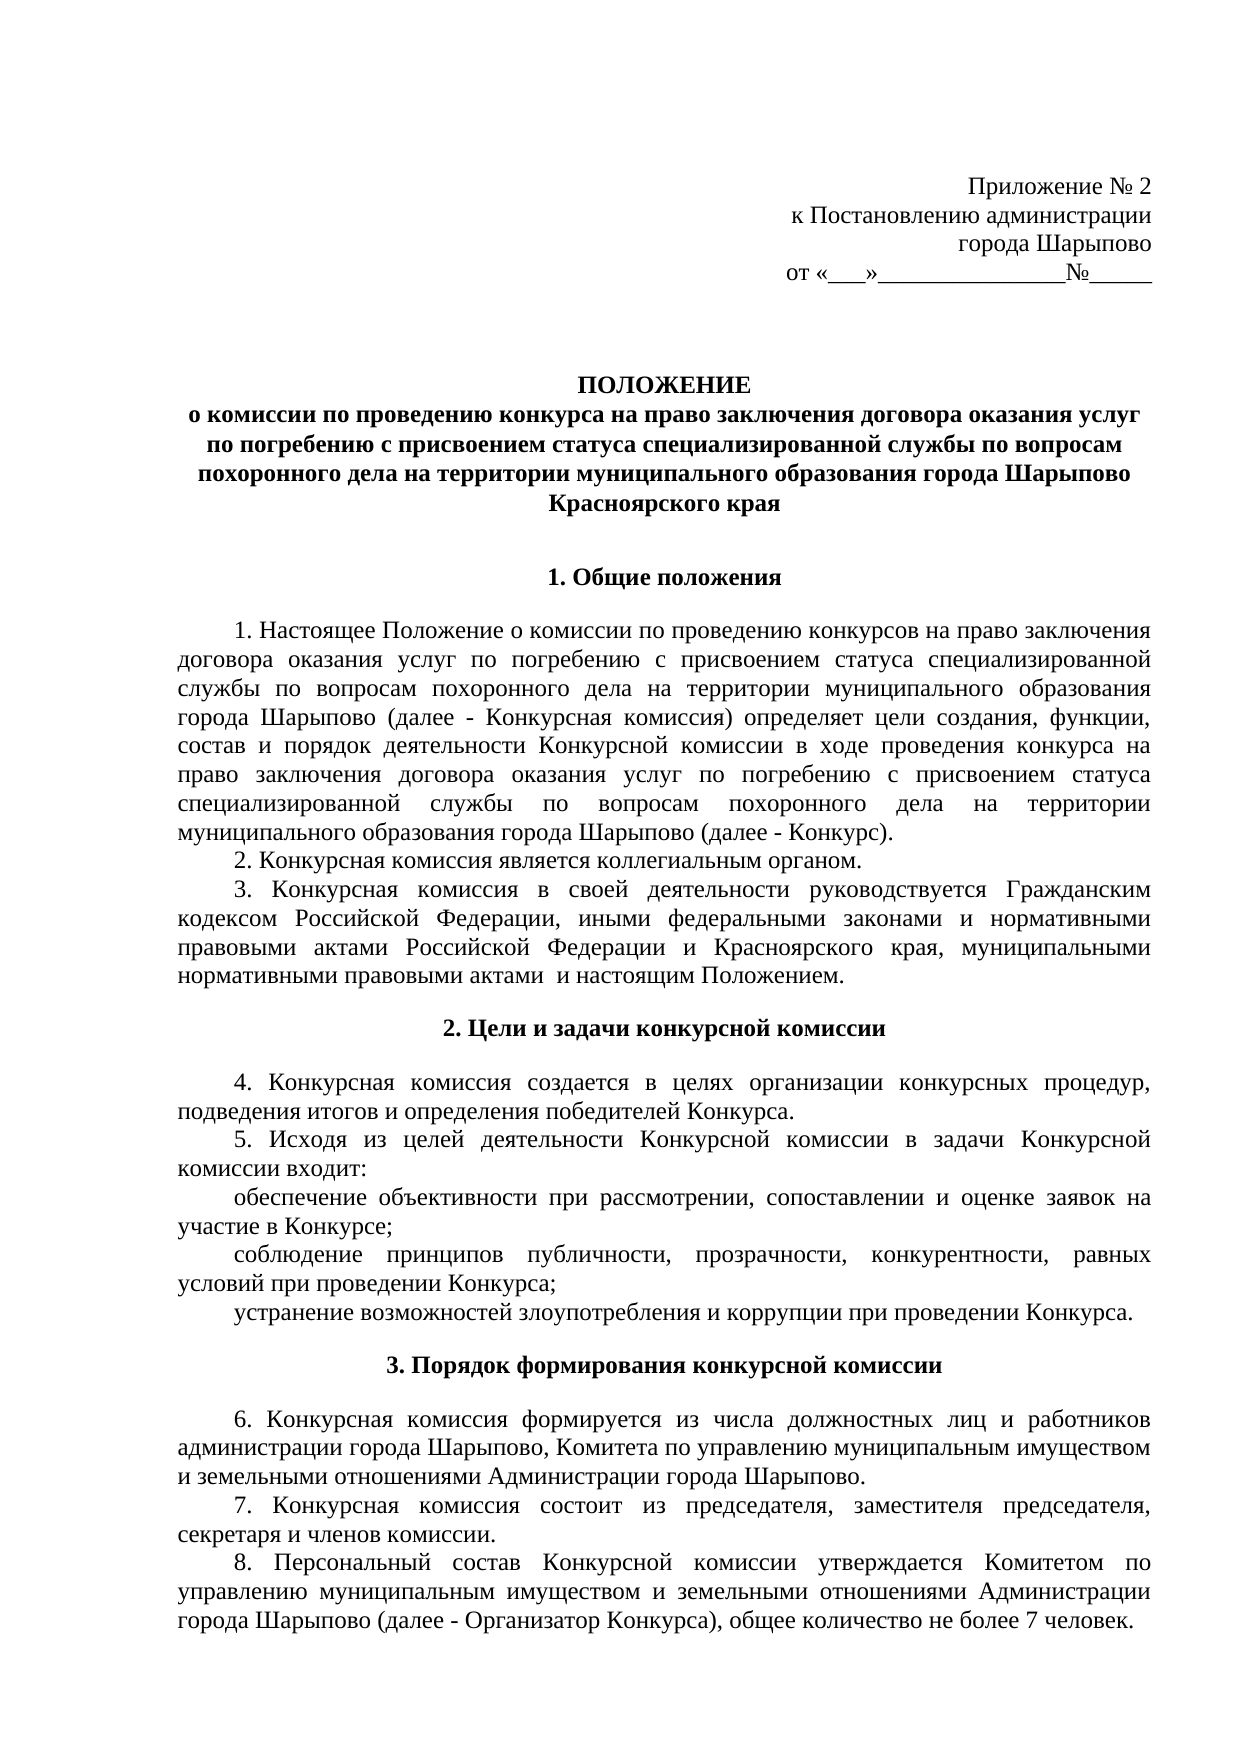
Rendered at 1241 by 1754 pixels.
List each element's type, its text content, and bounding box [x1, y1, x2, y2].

text устранение возможностей злоупотребления и коррупции при проведении Конкурса. [177, 1297, 1152, 1326]
text 6. Конкурсная комиссия формируется из числа должностных лиц и работников администрации города Шарыпово, Комитета по управлению муниципальным имуществом и земельными отношениями Администрации города Шарыпово. [177, 1404, 1152, 1490]
text к Постановлению администрации [177, 200, 1152, 228]
title 2. Цели и задачи конкурсной комиссии [177, 1013, 1152, 1042]
title 3. Порядок формирования конкурсной комиссии [177, 1350, 1152, 1379]
text 1. Настоящее Положение о комиссии по проведению конкурсов на право заключения договора оказания услуг по погребению с присвоением статуса специализированной службы по вопросам похоронного дела на территории муниципального образования города Шарыпово (далее - Конкурсная комиссия) определяет цели создания, функции, состав и порядок деятельности Конкурсной комиссии в ходе проведения конкурса на право заключения договора оказания услуг по погребению с присвоением статуса специализированной службы по вопросам похоронного дела на территории муниципального образования города Шарыпово (далее - Конкурс). [177, 615, 1152, 845]
text 5. Исходя из целей деятельности Конкурсной комиссии в задачи Конкурсной комиссии входит: [177, 1124, 1152, 1182]
text 8. Персональный состав Конкурсной комиссии утверждается Комитетом по управлению муниципальным имуществом и земельными отношениями Администрации города Шарыпово (далее - Организатор Конкурса), общее количество не более 7 человек. [177, 1547, 1152, 1634]
text 4. Конкурсная комиссия создается в целях организации конкурсных процедур, подведения итогов и определения победителей Конкурса. [177, 1067, 1152, 1124]
title 1. Общие положения [177, 562, 1152, 590]
text обеспечение объективности при рассмотрении, сопоставлении и оценке заявок на участие в Конкурсе; [177, 1182, 1152, 1239]
text 2. Конкурсная комиссия является коллегиальным органом. [177, 845, 1152, 874]
text соблюдение принципов публичности, прозрачности, конкурентности, равных условий при проведении Конкурса; [177, 1239, 1152, 1297]
text 3. Конкурсная комиссия в своей деятельности руководствуется Гражданским кодексом Российской Федерации, иными федеральными законами и нормативными правовыми актами Российской Федерации и Красноярского края, муниципальными нормативными правовыми актами и настоящим Положением. [177, 874, 1152, 989]
text 7. Конкурсная комиссия состоит из председателя, заместителя председателя, секретаря и членов комиссии. [177, 1490, 1152, 1547]
title о комиссии по проведению конкурса на право заключения договора оказания услуг по погребению с присвоением статуса специализированной службы по вопросам похоронного дела на территории муниципального образования города Шарыпово Красноярского края [177, 399, 1152, 517]
text от «___»_______________№_____ [177, 257, 1152, 286]
title ПОЛОЖЕНИЕ [177, 369, 1152, 399]
list Приложение № 2 [177, 171, 1152, 200]
text города Шарыпово [177, 228, 1152, 257]
